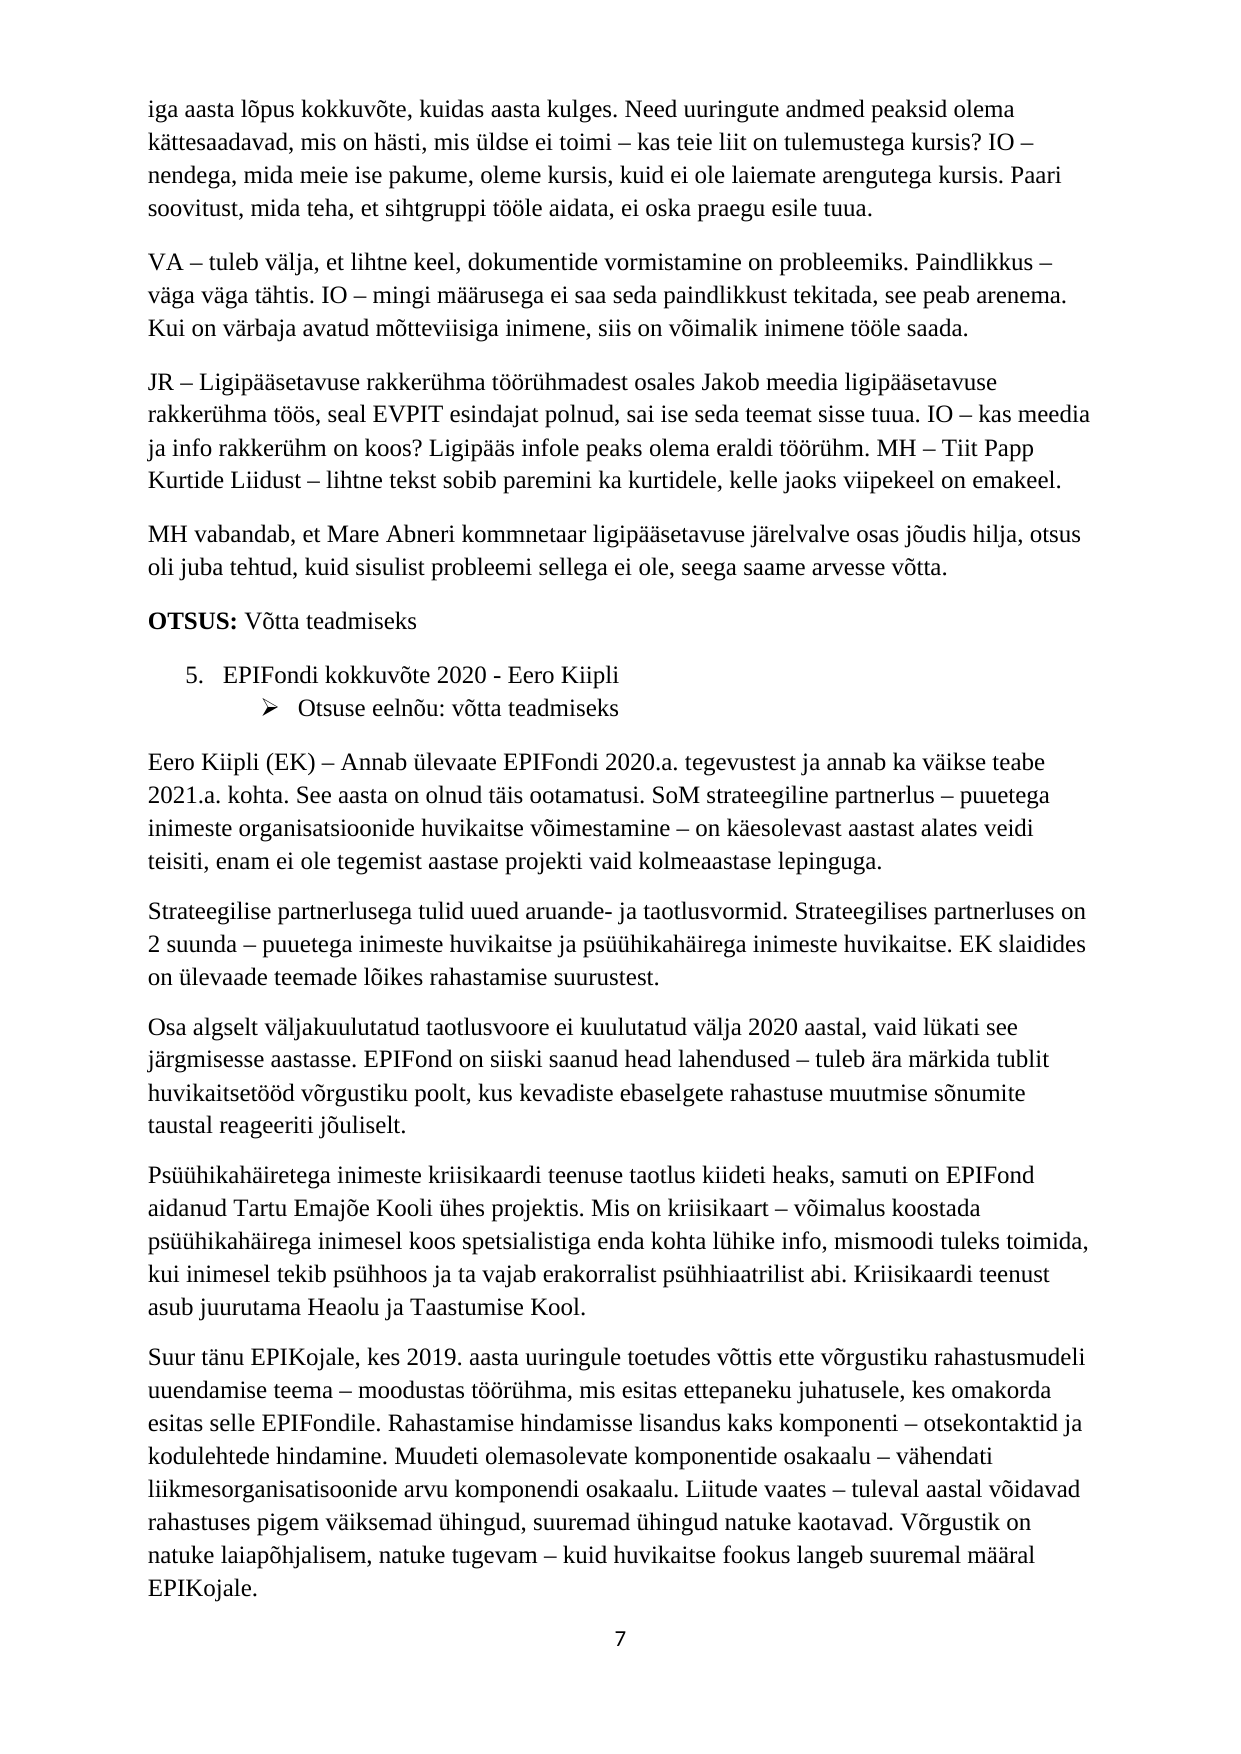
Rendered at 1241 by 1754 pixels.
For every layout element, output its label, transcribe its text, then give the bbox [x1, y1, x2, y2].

text JR – Ligipääsetavuse rakkerühma töörühmadest osales Jakob meedia ligipääsetavuse rakkerühma töös, seal EVPIT esindajat polnud, sai ise seda teemat sisse tuua. IO – kas meedia ja info rakkerühm on koos? Ligipääs infole peaks olema eraldi töörühm. MH – Tiit Papp Kurtide Liidust – lihtne tekst sobib paremini ka kurtidele, kelle jaoks viipekeel on emakeel. [148, 367, 1093, 494]
text OTSUS: Võtta teadmiseks [148, 606, 1093, 635]
text Osa algselt väljakuulutatud taotlusvoore ei kuulutatud välja 2020 aastal, vaid lükati see järgmisesse aastasse. EPIFond on siiski saanud head lahendused – tuleb ära märkida tublit huvikaitsetööd võrgustiku poolt, kus kevadiste ebaselgete rahastuse muutmise sõnumite taustal reageeriti jõuliselt. [148, 1012, 1093, 1139]
text VA – tuleb välja, et lihtne keel, dokumentide vormistamine on probleemiks. Paindlikkus – väga väga tähtis. IO – mingi määrusega ei saa seda paindlikkust tekitada, see peab arenema. Kui on värbaja avatud mõtteviisiga inimene, siis on võimalik inimene tööle saada. [148, 247, 1093, 341]
text Suur tänu EPIKojale, kes 2019. aasta uuringule toetudes võttis ette võrgustiku rahastusmudeli uuendamise teema – moodustas töörühma, mis esitas ettepaneku juhatusele, kes omakorda esitas selle EPIFondile. Rahastamise hindamisse lisandus kaks komponenti – otsekontaktid ja kodulehtede hindamine. Muudeti olemasolevate komponentide osakaalu – vähendati liikmesorganisatisoonide arvu komponendi osakaalu. Liitude vaates – tuleval aastal võidavad rahastuses pigem väiksemad ühingud, suuremad ühingud natuke kaotavad. Võrgustik on natuke laiapõhjalisem, natuke tugevam – kuid huvikaitse fookus langeb suuremal määral EPIKojale. [148, 1342, 1093, 1602]
list EPIFondi kokkuvõte 2020 - Eero Kiipli [185, 660, 1093, 689]
list Otsuse eelnõu: võtta teadmiseks [260, 693, 1093, 722]
text Strateegilise partnerlusega tulid uued aruande- ja taotlusvormid. Strateegilises partnerluses on 2 suunda – puuetega inimeste huvikaitse ja psüühikahäirega inimeste huvikaitse. EK slaidides on ülevaade teemade lõikes rahastamise suurustest. [148, 896, 1093, 991]
text Eero Kiipli (EK) – Annab ülevaate EPIFondi 2020.a. tegevustest ja annab ka väikse teabe 2021.a. kohta. See aasta on olnud täis ootamatusi. SoM strateegiline partnerlus – puuetega inimeste organisatsioonide huvikaitse võimestamine – on käesolevast aastast alates veidi teisiti, enam ei ole tegemist aastase projekti vaid kolmeaastase lepinguga. [148, 747, 1093, 875]
text Psüühikahäiretega inimeste kriisikaardi teenuse taotlus kiideti heaks, samuti on EPIFond aidanud Tartu Emajõe Kooli ühes projektis. Mis on kriisikaart – võimalus koostada psüühikahäirega inimesel koos spetsialistiga enda kohta lühike info, mismoodi tuleks toimida, kui inimesel tekib psühhoos ja ta vajab erakorralist psühhiaatrilist abi. Kriisikaardi teenust asub juurutama Heaolu ja Taastumise Kool. [148, 1160, 1093, 1321]
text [148, 94, 1093, 222]
text MH vabandab, et Mare Abneri kommnetaar ligipääsetavuse järelvalve osas jõudis hilja, otsus oli juba tehtud, kuid sisulist probleemi sellega ei ole, seega saame arvesse võtta. [148, 519, 1093, 581]
